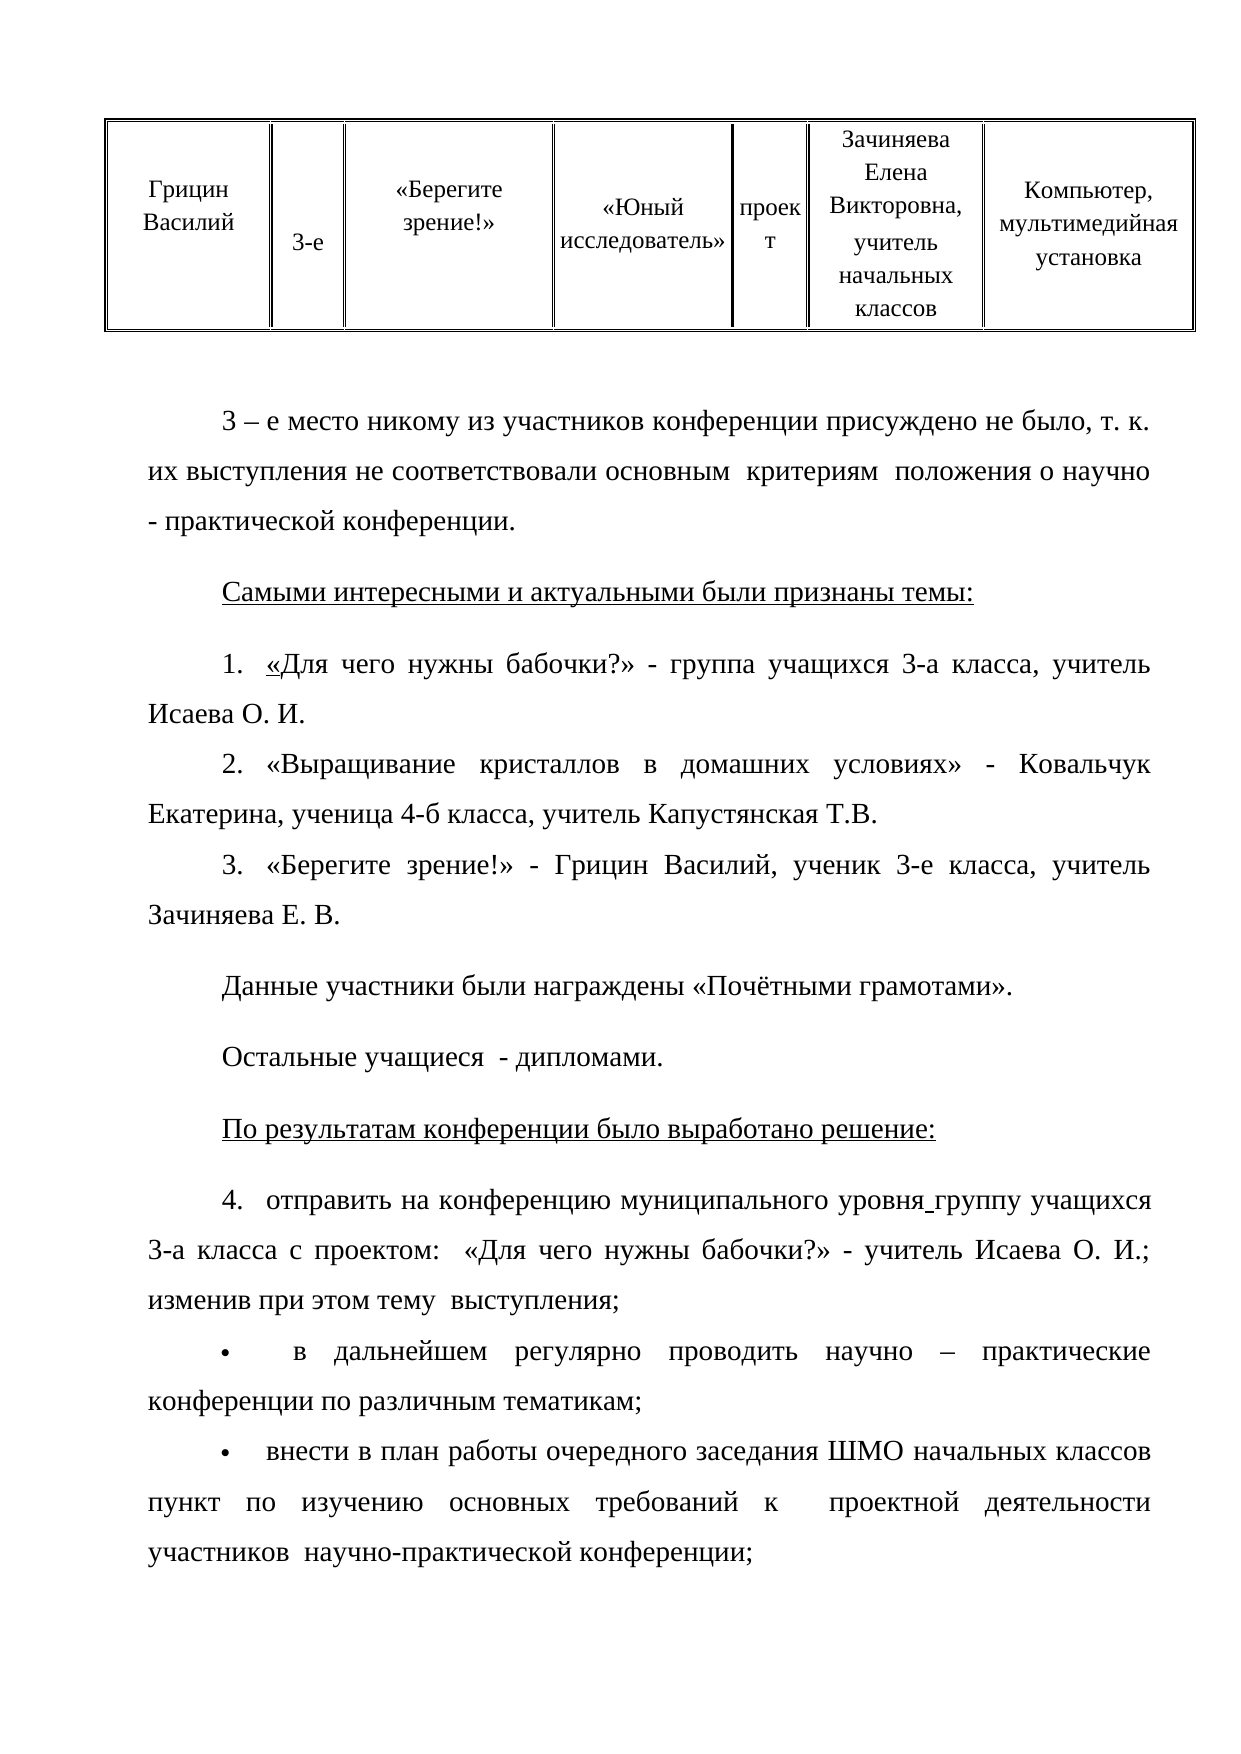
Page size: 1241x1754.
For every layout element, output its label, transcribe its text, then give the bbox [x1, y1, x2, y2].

text Самыми интересными и актуальными были признаны темы: [148, 574, 1152, 608]
text 3 – е место никому из участников конференции присуждено не было, т. к. их выступления не соответствовали основным критериям положения о научно - практической конференции. [148, 403, 1152, 537]
table_cell Зачиняева Елена Викторовна, учитель начальных классов [808, 122, 983, 328]
list отправить на конференцию муниципального уровня группу учащихся 3-а класса с проектом: «Для чего нужны бабочки?» - учитель Исаева О. И.; изменив при этом тему выступления; [148, 1182, 1152, 1316]
table_cell 3-е [271, 122, 344, 328]
table_cell «Берегите зрение!» [345, 122, 553, 328]
list в дальнейшем регулярно проводить научно – практические конференции по различным тематикам; [148, 1333, 1152, 1417]
table_cell «Юный исследователь» [554, 122, 732, 328]
table_cell Грицин Василий [108, 120, 271, 328]
list «Выращивание кристаллов в домашних условиях» - Ковальчук Екатерина, ученица 4-б класса, учитель Капустянская Т.В. [148, 746, 1152, 830]
list «Берегите зрение!» - Грицин Василий, ученик 3-е класса, учитель Зачиняева Е. В. [148, 847, 1152, 931]
text По результатам конференции было выработано решение: [148, 1111, 1152, 1144]
list внести в план работы очередного заседания ШМО начальных классов пункт по изучению основных требований к проектной деятельности участников научно-практической конференции; [148, 1433, 1152, 1568]
table_cell проект [732, 120, 808, 328]
text Данные участники были награждены «Почётными грамотами». [148, 968, 1152, 1002]
text Остальные учащиеся - дипломами. [148, 1039, 1152, 1073]
table_cell Компьютер, мультимедийная установка [984, 122, 1192, 328]
list «Для чего нужны бабочки?» - группа учащихся 3-а класса, учитель Исаева О. И. [148, 646, 1152, 729]
